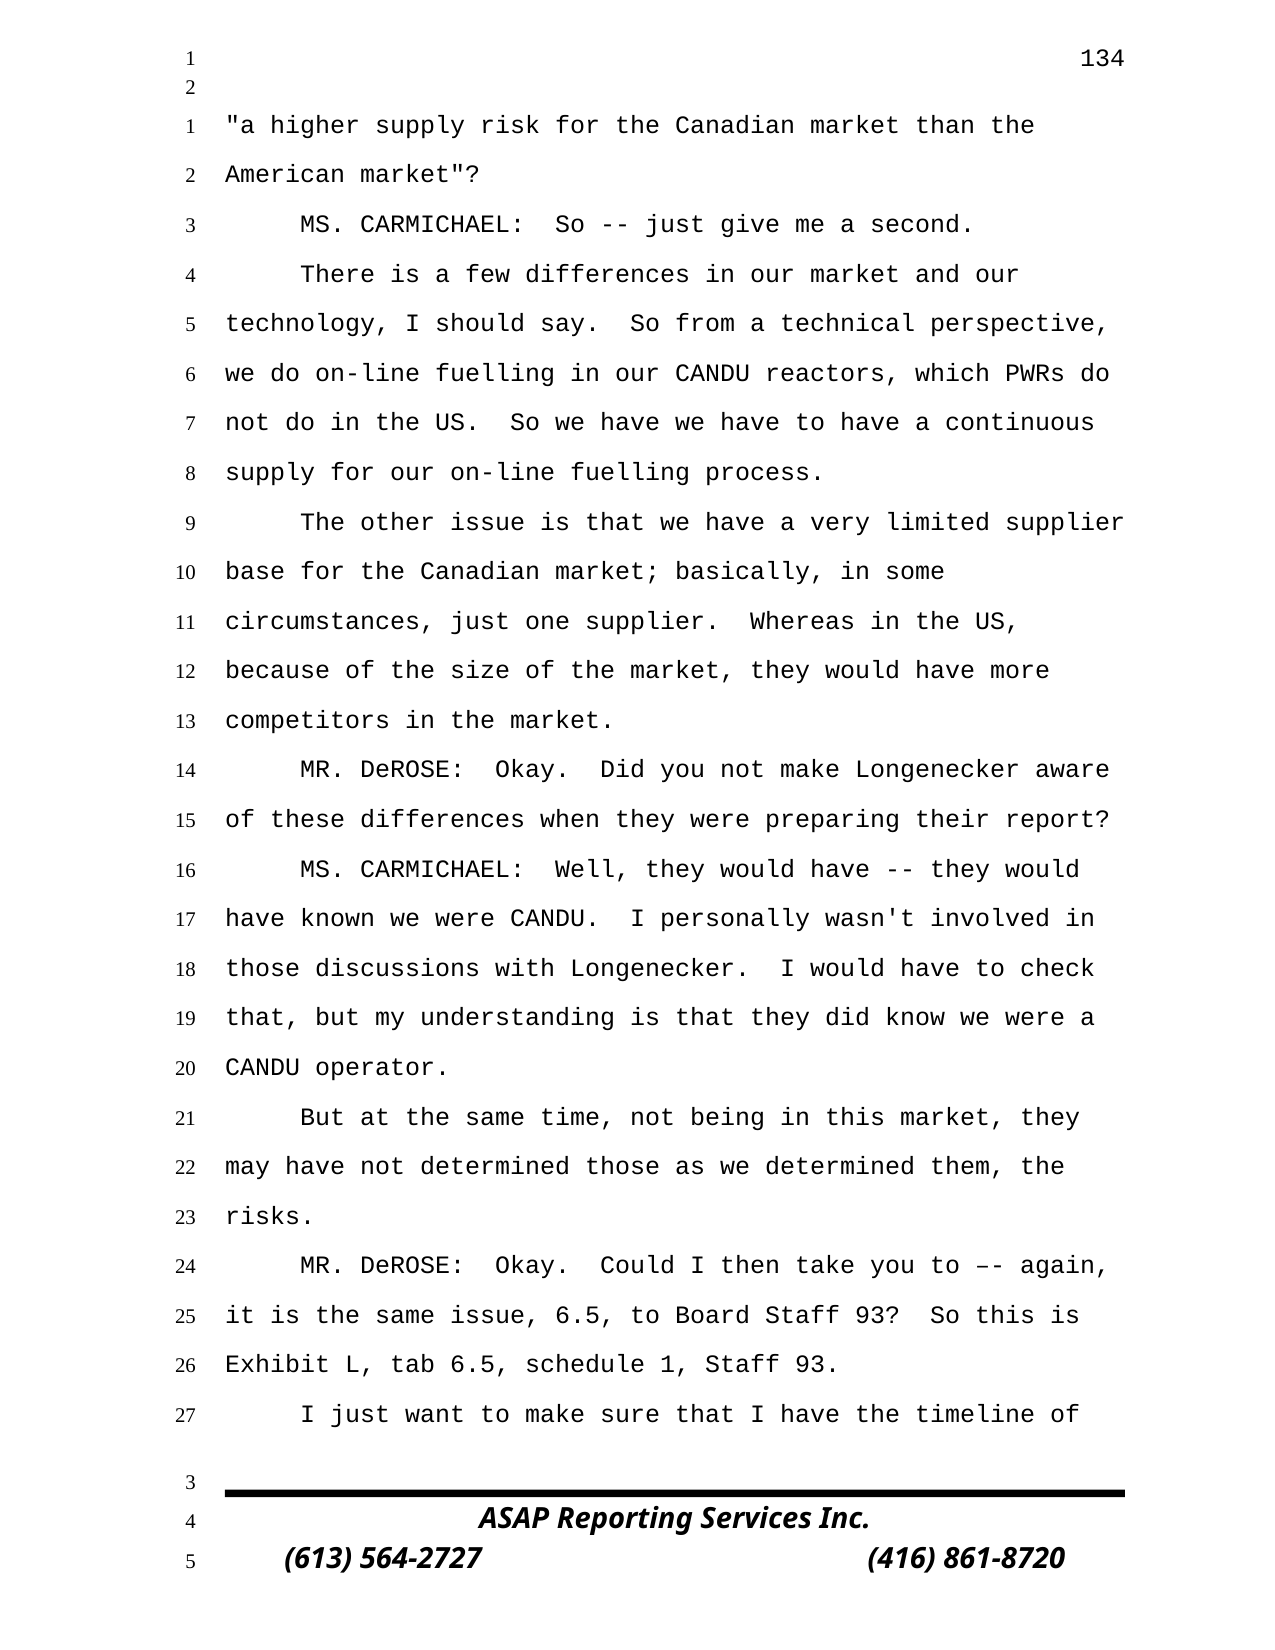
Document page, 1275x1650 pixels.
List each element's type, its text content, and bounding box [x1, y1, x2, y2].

text technology, I should say. So from a technical perspective, we do on-line fuelling in our CANDU reactors, which PWRs do not do in the US. So we have we have to have a continuous supply for our on-line fuelling process. [225, 311, 1125, 488]
text But at the same time, not being in this market, they may have not determined those as we determined them, the risks. [225, 1104, 1125, 1232]
text MR. DeROSE: Okay. Did you not make Longenecker aware of these differences when they were preparing their report? [225, 757, 1125, 835]
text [225, 1402, 1125, 1430]
text The other issue is that we have a very limited supplier base for the Canadian market; basically, in some circumstances, just one supplier. Whereas in the US, because of the size of the market, they would have more competitors in the market. [225, 509, 1125, 736]
text MS. CARMICHAEL: Well, they would have -- they would have known we were CANDU. I personally wasn't involved in those discussions with Longenecker. I would have to check that, but my understanding is that they did know we were a CANDU operator. [225, 856, 1125, 1083]
text MR. DeROSE: Okay. Could I then take you to –- again, it is the same issue, 6.5, to Board Staff 93? So this is Exhibit L, tab 6.5, schedule 1, Staff 93. [225, 1253, 1125, 1380]
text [225, 112, 1125, 190]
text MS. CARMICHAEL: So -- just give me a second. [225, 212, 1125, 240]
text There is a few differences in our market and our [225, 261, 1125, 289]
